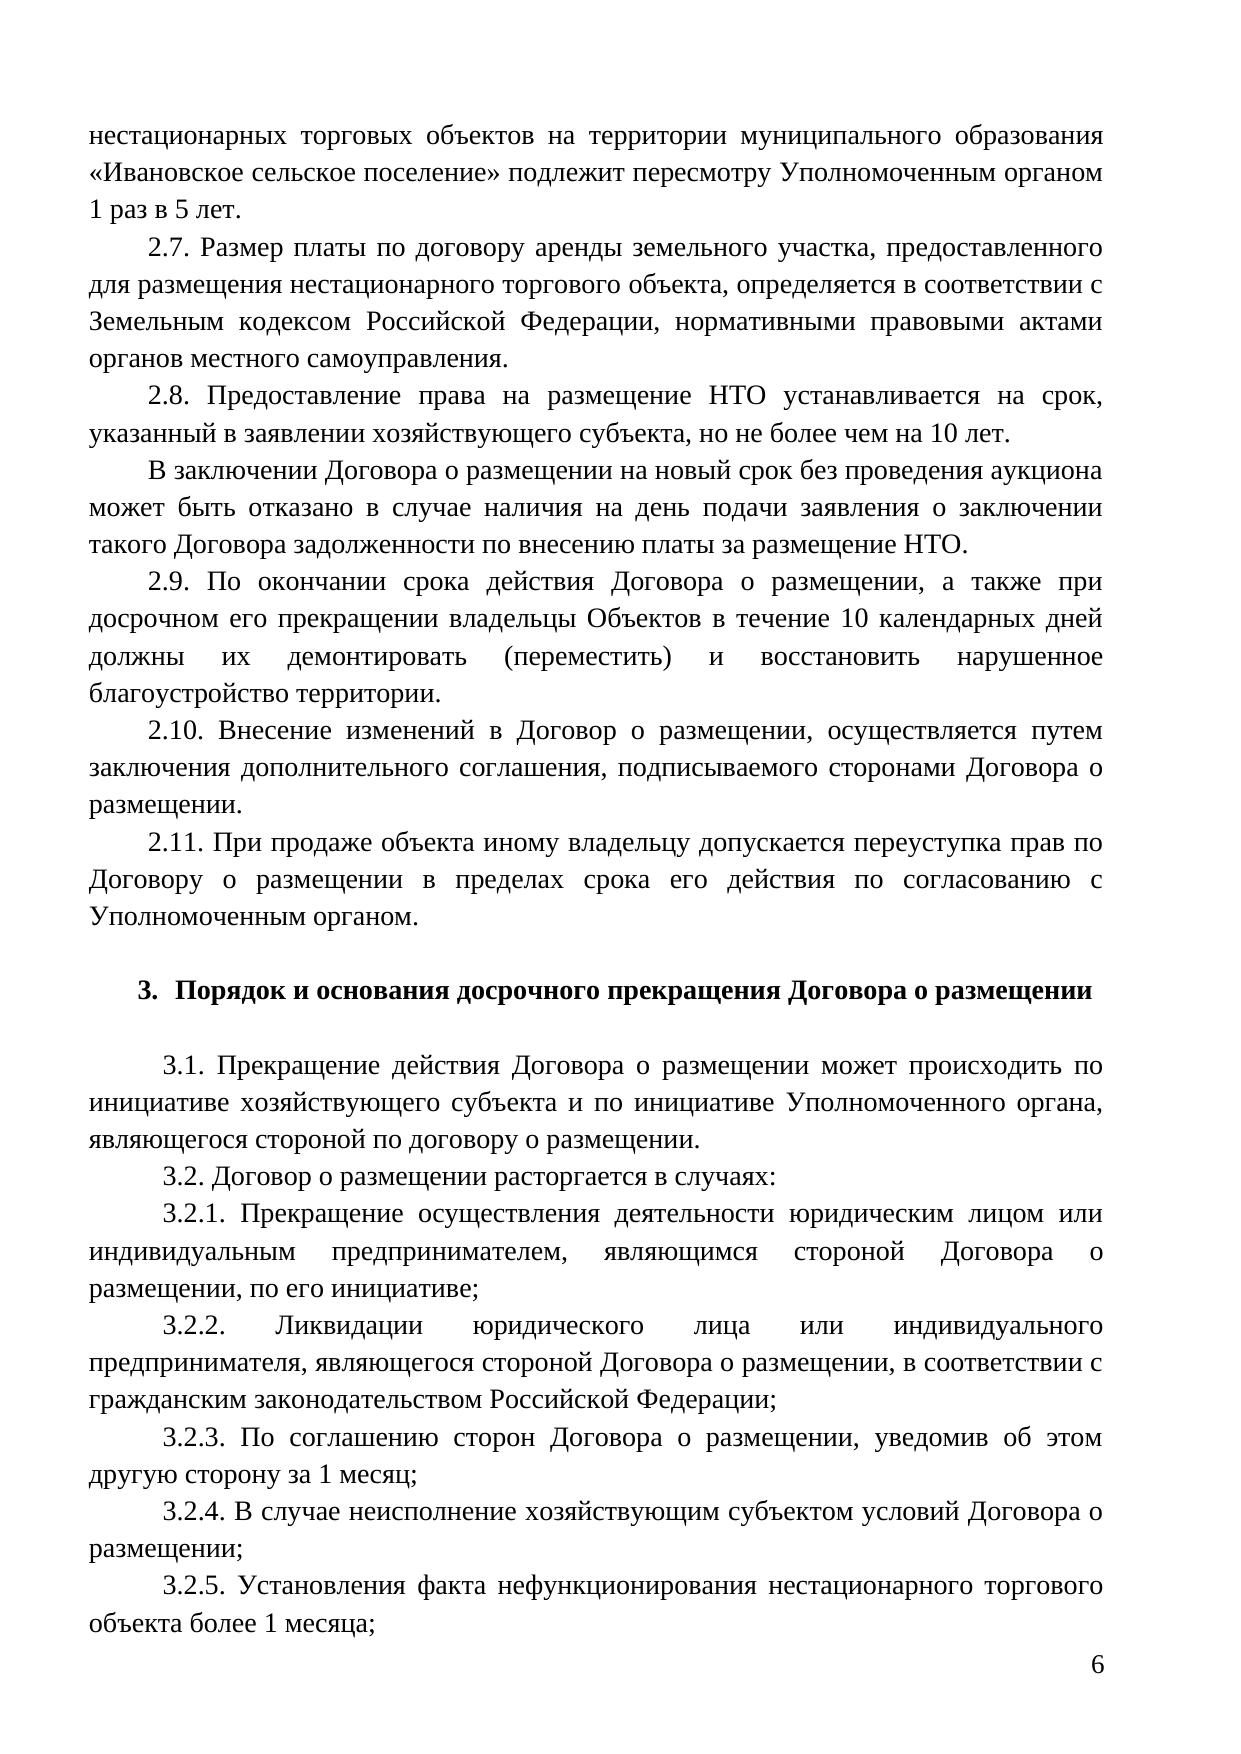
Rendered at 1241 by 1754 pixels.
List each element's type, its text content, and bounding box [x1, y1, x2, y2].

text В заключении Договора о размещении на новый срок без проведения аукциона может быть отказано в случае наличия на день подачи заявления о заключении такого Договора задолженности по внесению платы за размещение НТО. [89, 453, 1104, 559]
text 3.2.1. Прекращение осуществления деятельности юридическим лицом или индивидуальным предпринимателем, являющимся стороной Договора о размещении, по его инициативе; [89, 1197, 1104, 1303]
text 2.11. При продаже объекта иному владельцу допускается переуступка прав по Договору о размещении в пределах срока его действия по согласованию с Уполномоченным органом. [89, 825, 1104, 931]
text 2.9. По окончании срока действия Договора о размещении, а также при досрочном его прекращении владельцы Объектов в течение 10 календарных дней должны их демонтировать (переместить) и восстановить нарушенное благоустройство территории. [89, 564, 1104, 708]
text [89, 118, 1104, 225]
text 3.2.5. Установления факта нефункционирования нестационарного торгового объекта более 1 месяца; [89, 1568, 1104, 1638]
text 3.2.3. По соглашению сторон Договора о размещении, уведомив об этом другую сторону за 1 месяц; [89, 1420, 1104, 1489]
text 3.2.2. Ликвидации юридического лица или индивидуального предпринимателя, являющегося стороной Договора о размещении, в соответствии с гражданским законодательством Российской Федерации; [89, 1308, 1104, 1415]
text 3.2. Договор о размещении расторгается в случаях: [89, 1159, 1104, 1192]
text 3.2.4. В случае неисполнение хозяйствующим субъектом условий Договора о размещении; [89, 1494, 1104, 1564]
text 3.1. Прекращение действия Договора о размещении может происходить по инициативе хозяйствующего субъекта и по инициативе Уполномоченного органа, являющегося стороной по договору о размещении. [89, 1048, 1104, 1154]
text 2.10. Внесение изменений в Договор о размещении, осуществляется путем заключения дополнительного соглашения, подписываемого сторонами Договора о размещении. [89, 713, 1104, 820]
list Порядок и основания досрочного прекращения Договора о размещении [126, 973, 1104, 1006]
text 2.8. Предоставление права на размещение НТО устанавливается на срок, указанный в заявлении хозяйствующего субъекта, но не более чем на 10 лет. [89, 378, 1104, 448]
text 2.7. Размер платы по договору аренды земельного участка, предоставленного для размещения нестационарного торгового объекта, определяется в соответствии с Земельным кодексом Российской Федерации, нормативными правовыми актами органов местного самоуправления. [89, 230, 1104, 374]
